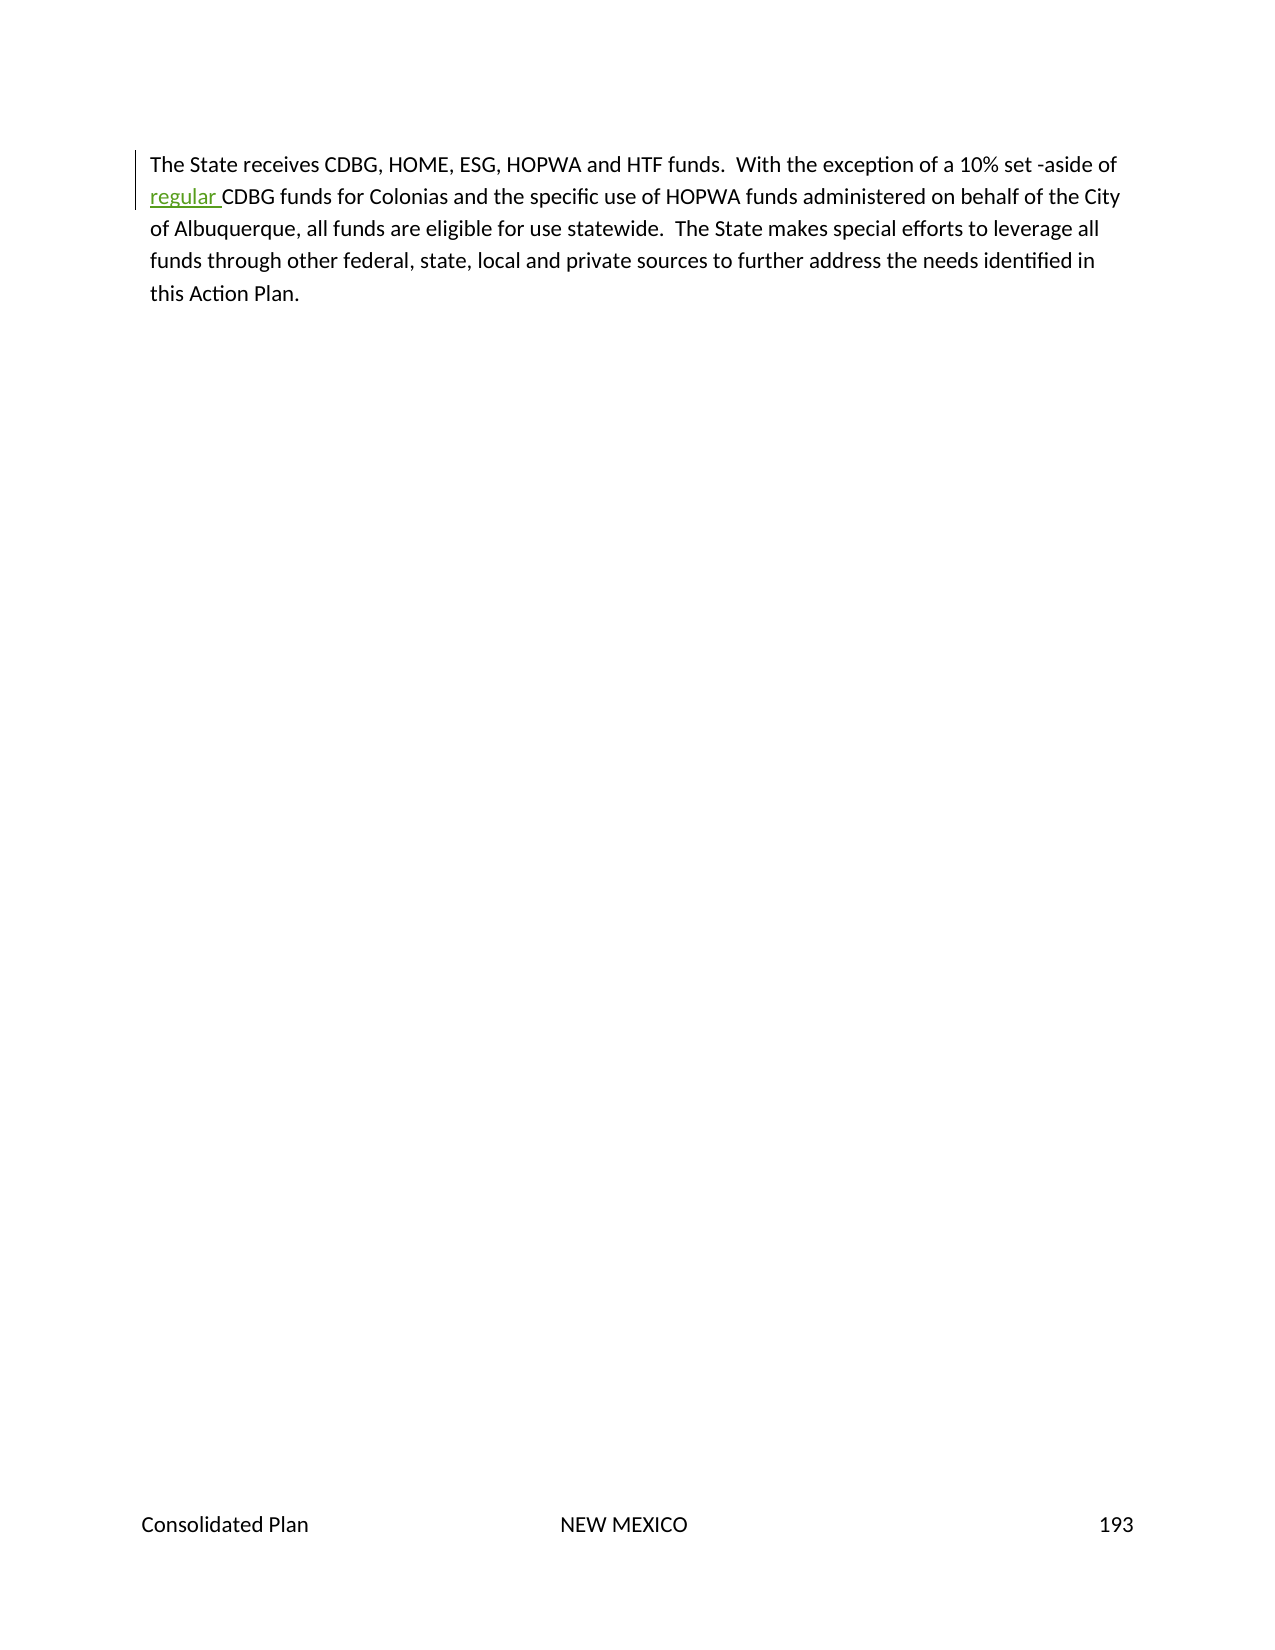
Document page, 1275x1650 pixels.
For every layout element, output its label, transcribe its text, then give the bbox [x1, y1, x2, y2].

text The State receives CDBG, HOME, ESG, HOPWA and HTF funds. With the exception of a 10% set -aside of CDBG funds for Colonias and the specific use of HOPWA funds administered on behalf of the City of Albuquerque, all funds are eligible for use statewide. The State makes special efforts to leverage all funds through other federal, state, local and private sources to further address the needs identified in this Action Plan. [150, 150, 1125, 307]
